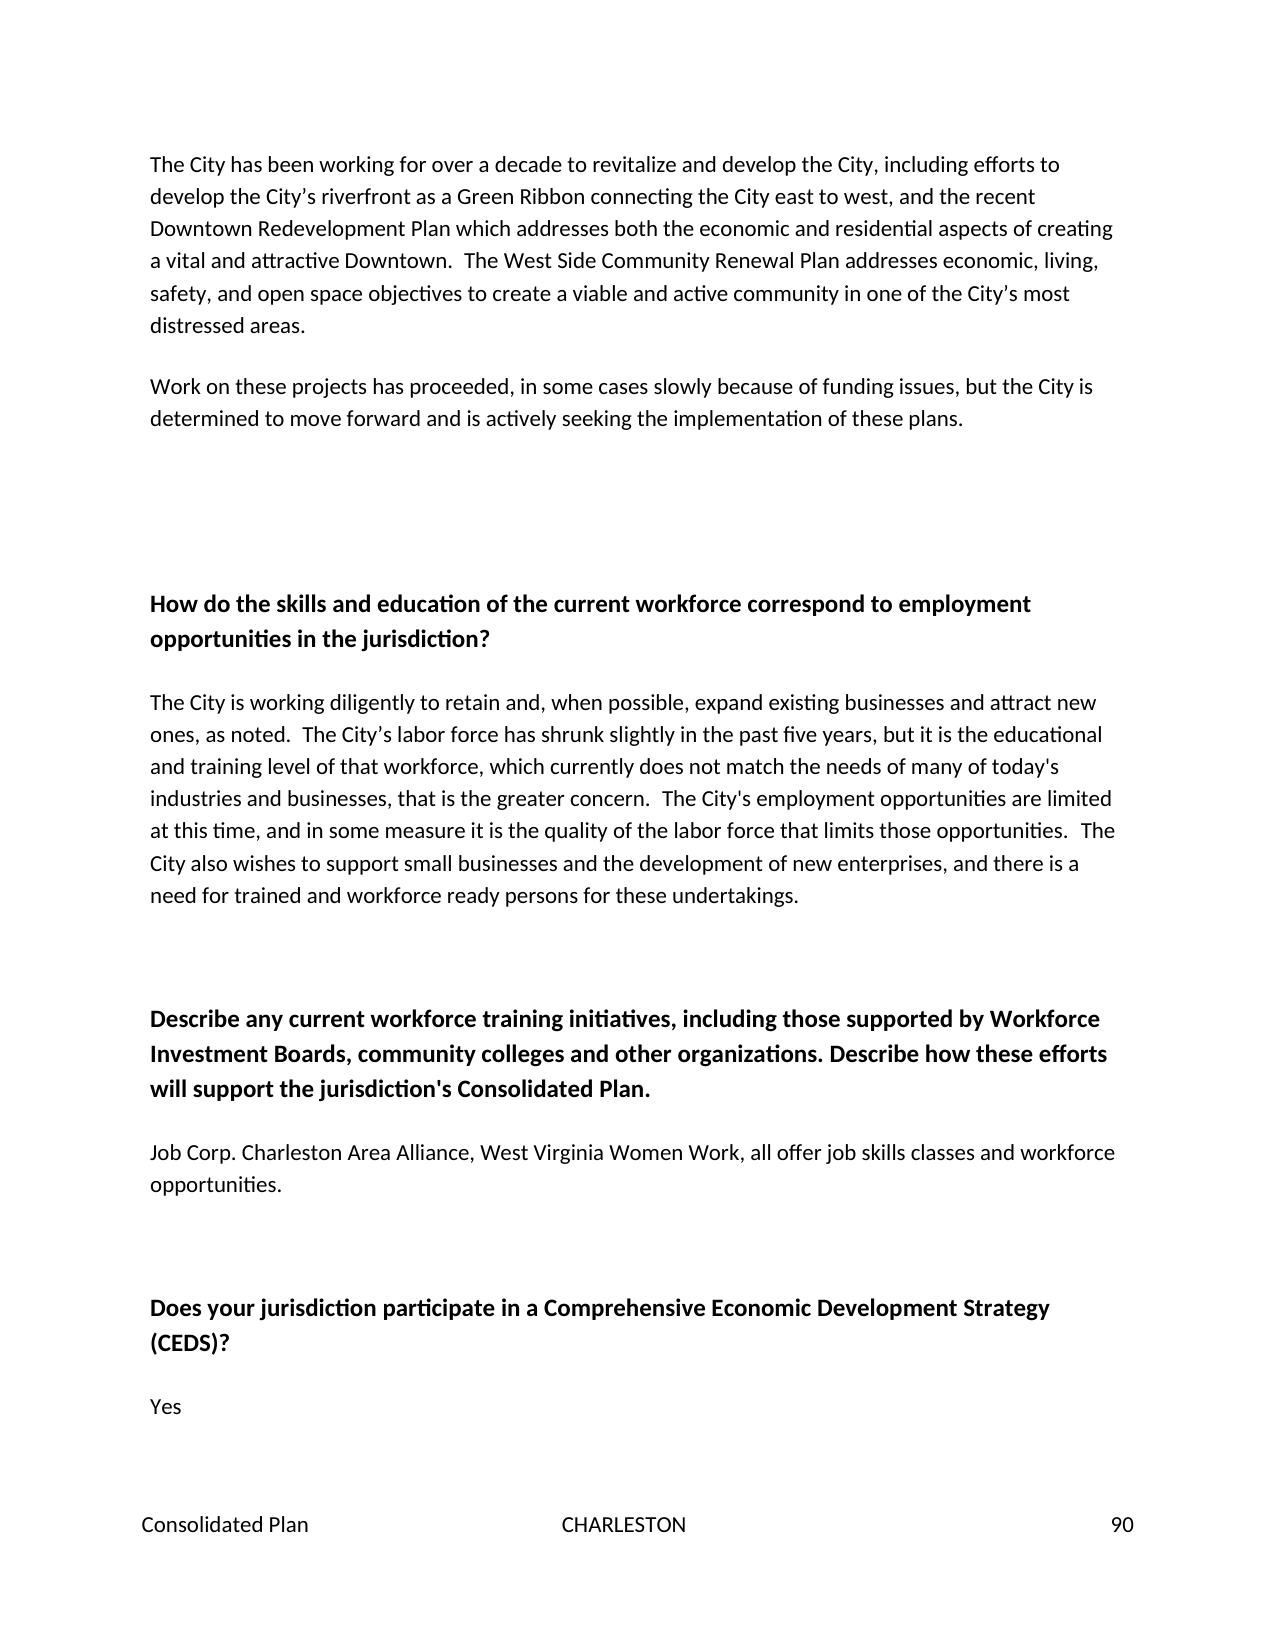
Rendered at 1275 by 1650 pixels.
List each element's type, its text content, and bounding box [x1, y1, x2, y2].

text The City is working diligently to retain and, when possible, expand existing businesses and attract new ones, as noted. The City’s labor force has shrunk slightly in the past five years, but it is the educational and training level of that workforce, which currently does not match the needs of many of today's industries and businesses, that is the greater concern. The City's employment opportunities are limited at this time, and in some measure it is the quality of the labor force that limits those opportunities. The City also wishes to support small businesses and the development of new enterprises, and there is a need for trained and workforce ready persons for these undertakings. [150, 688, 1125, 909]
text The City has been working for over a decade to revitalize and develop the City, including efforts to develop the City’s riverfront as a Green Ribbon connecting the City east to west, and the recent Downtown Redevelopment Plan which addresses both the economic and residential aspects of creating a vital and attractive Downtown. The West Side Community Renewal Plan addresses economic, living, safety, and open space objectives to create a viable and active community in one of the City’s most distressed areas. [150, 150, 1125, 339]
text Does your jurisdiction participate in a Comprehensive Economic Development Strategy (CEDS)? [150, 1293, 1125, 1358]
text How do the skills and education of the current workforce correspond to employment opportunities in the jurisdiction? [150, 588, 1125, 654]
text Work on these projects has proceeded, in some cases slowly because of funding issues, but the City is determined to move forward and is actively seeking the implementation of these plans. [150, 372, 1125, 432]
text Yes [150, 1392, 1125, 1420]
text Describe any current workforce training initiatives, including those supported by Workforce Investment Boards, community colleges and other organizations. Describe how these efforts will support the jurisdiction's Consolidated Plan. [150, 1003, 1125, 1104]
text Job Corp. Charleston Area Alliance, West Virginia Women Work, all offer job skills classes and workforce opportunities. [150, 1138, 1125, 1198]
